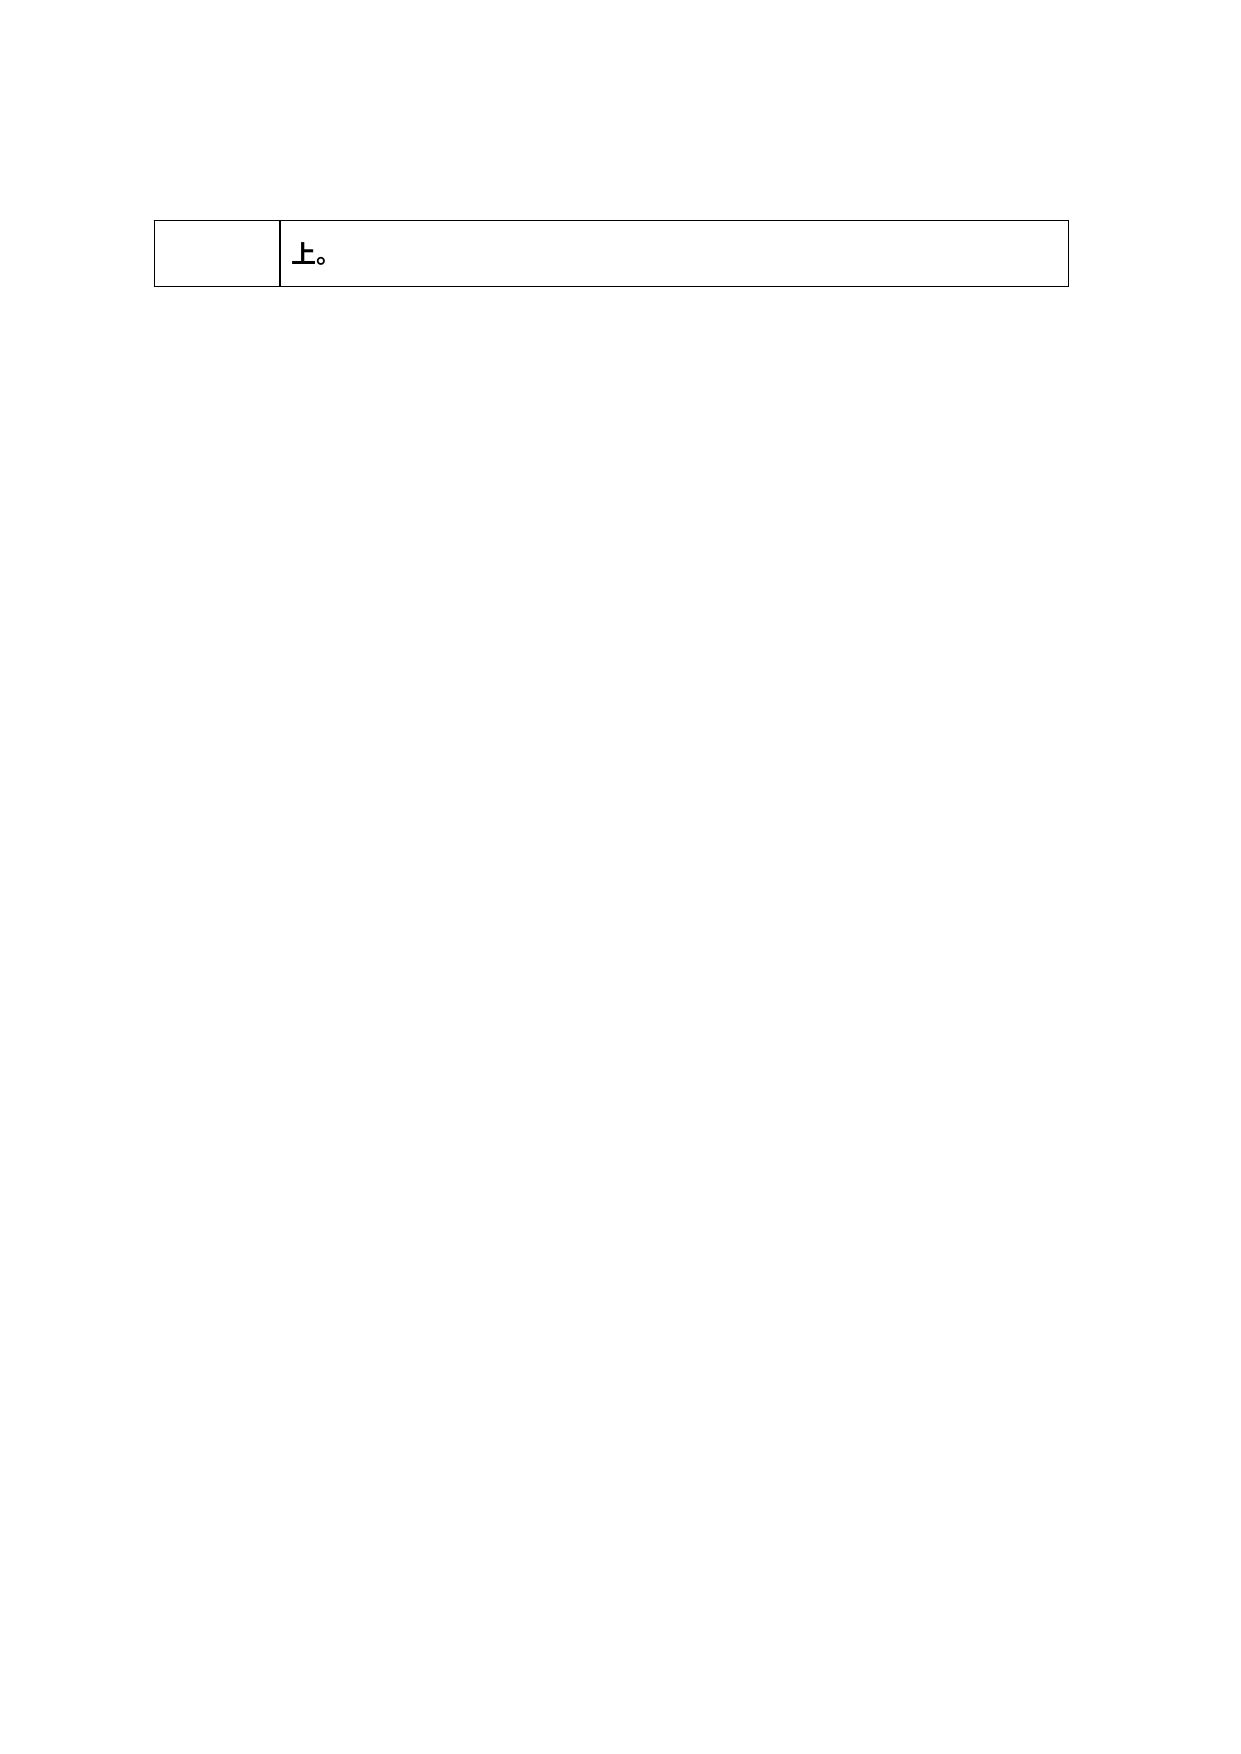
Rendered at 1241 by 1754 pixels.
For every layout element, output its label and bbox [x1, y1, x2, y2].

table_cell [281, 221, 1068, 286]
